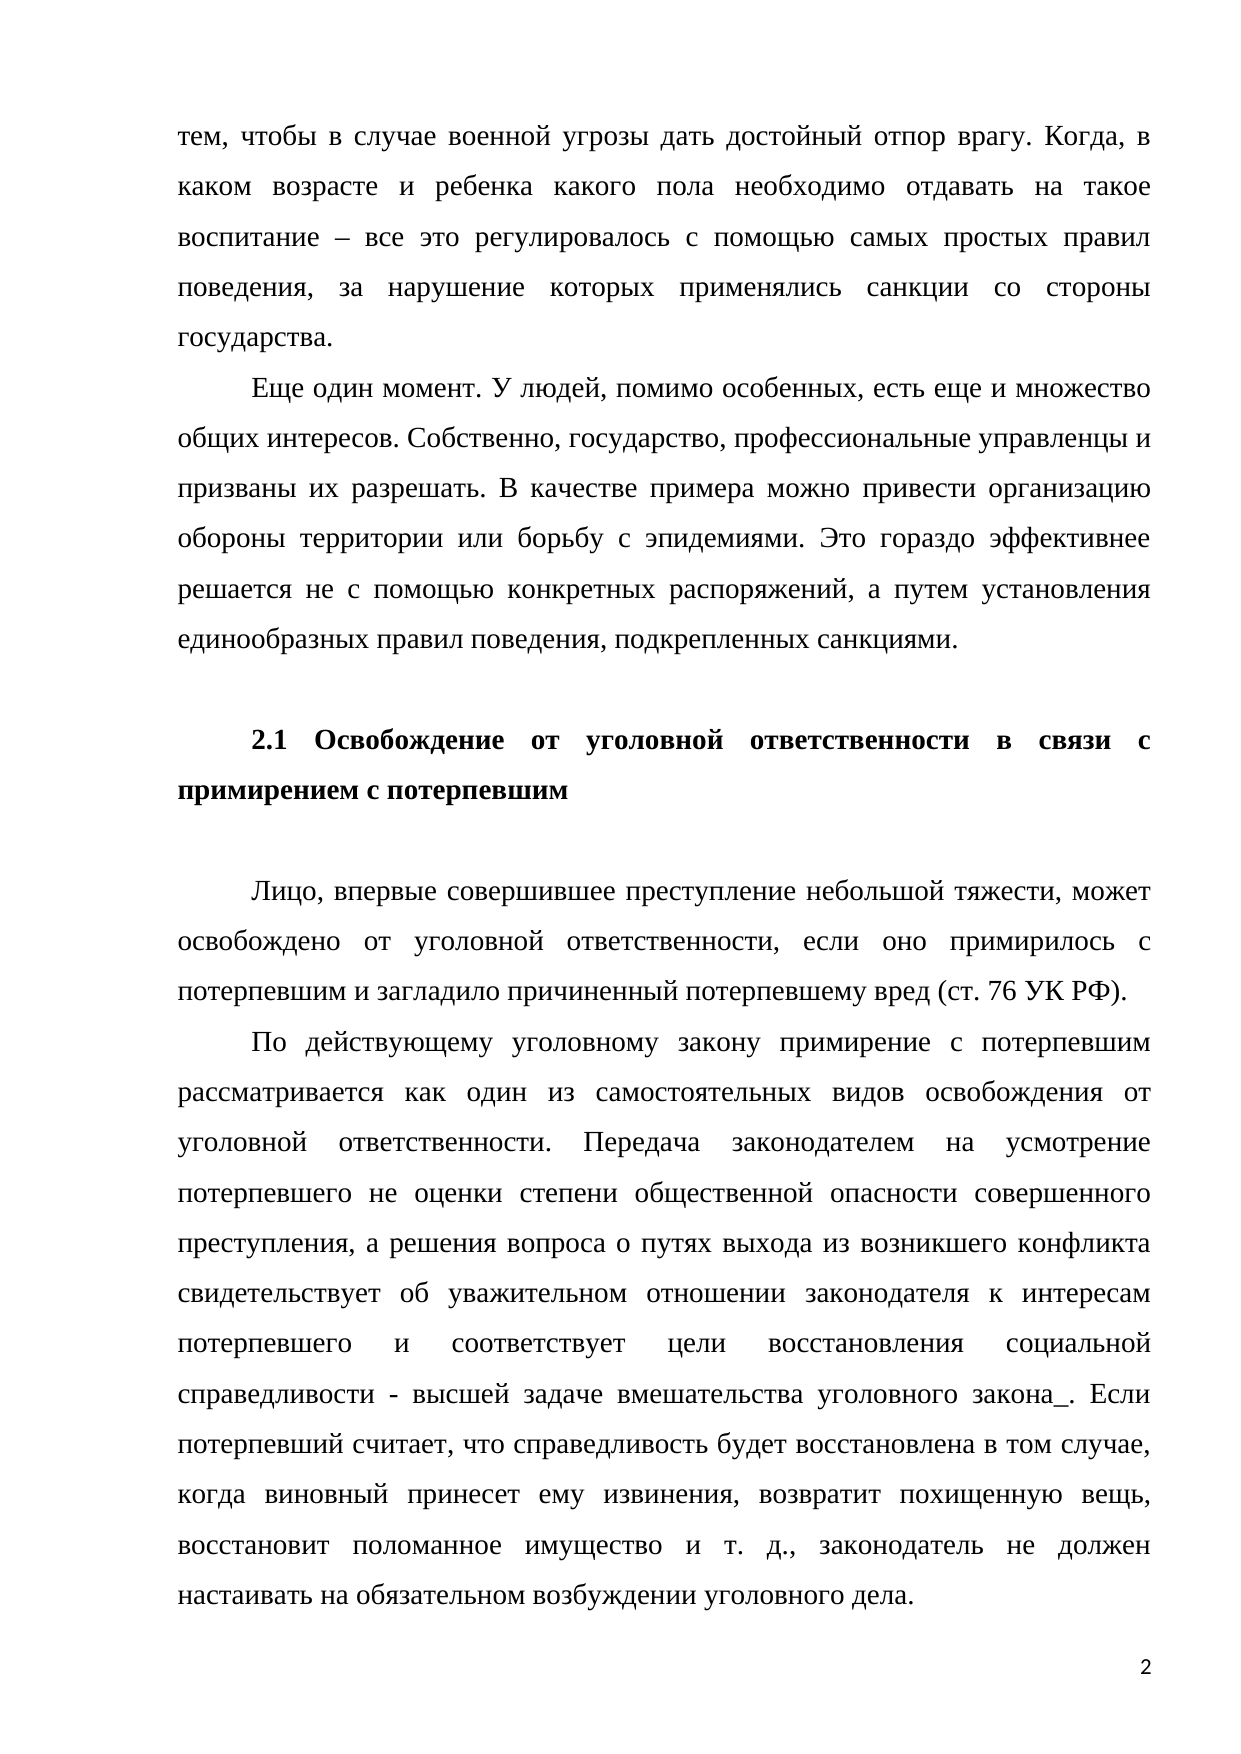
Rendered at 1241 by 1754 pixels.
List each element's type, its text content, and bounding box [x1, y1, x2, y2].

text 2.1 Освобождение от уголовной ответственности в связи с примирением с потерпевшим [177, 722, 1152, 806]
text По действующему уголовному закону примирение с потерпевшим рассматривается как один из самостоятельных видов освобождения от уголовной ответственности. Передача законодателем на усмотрение потерпевшего не оценки степени общественной опасности совершенного преступления, а решения вопроса о путях выхода из возникшего конфликта свидетельствует об уважительном отношении законодателя к интересам потерпевшего и соответствует цели восстановления социальной справедливости - высшей задаче вмешательства уголовного закона_. Если потерпевший считает, что справедливость будет восстановлена в том случае, когда виновный принесет ему извинения, возвратит похищенную вещь, восстановит поломанное имущество и т. д., законодатель не должен настаивать на обязательном возбуждении уголовного дела. [177, 1024, 1152, 1611]
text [177, 118, 1152, 353]
text Еще один момент. У людей, помимо особенных, есть еще и множество общих интересов. Собственно, государство, профессиональные управленцы и призваны их разрешать. В качестве примера можно привести организацию обороны территории или борьбу с эпидемиями. Это гораздо эффективнее решается не с помощью конкретных распоряжений, а путем установления единообразных правил поведения, подкрепленных санкциями. [177, 370, 1152, 655]
text Лицо, впервые совершившее преступление небольшой тяжести, может освобождено от уголовной ответственности, если оно примирилось с потерпевшим и загладило причиненный потерпевшему вред (ст. 76 УК РФ). [177, 873, 1152, 1007]
